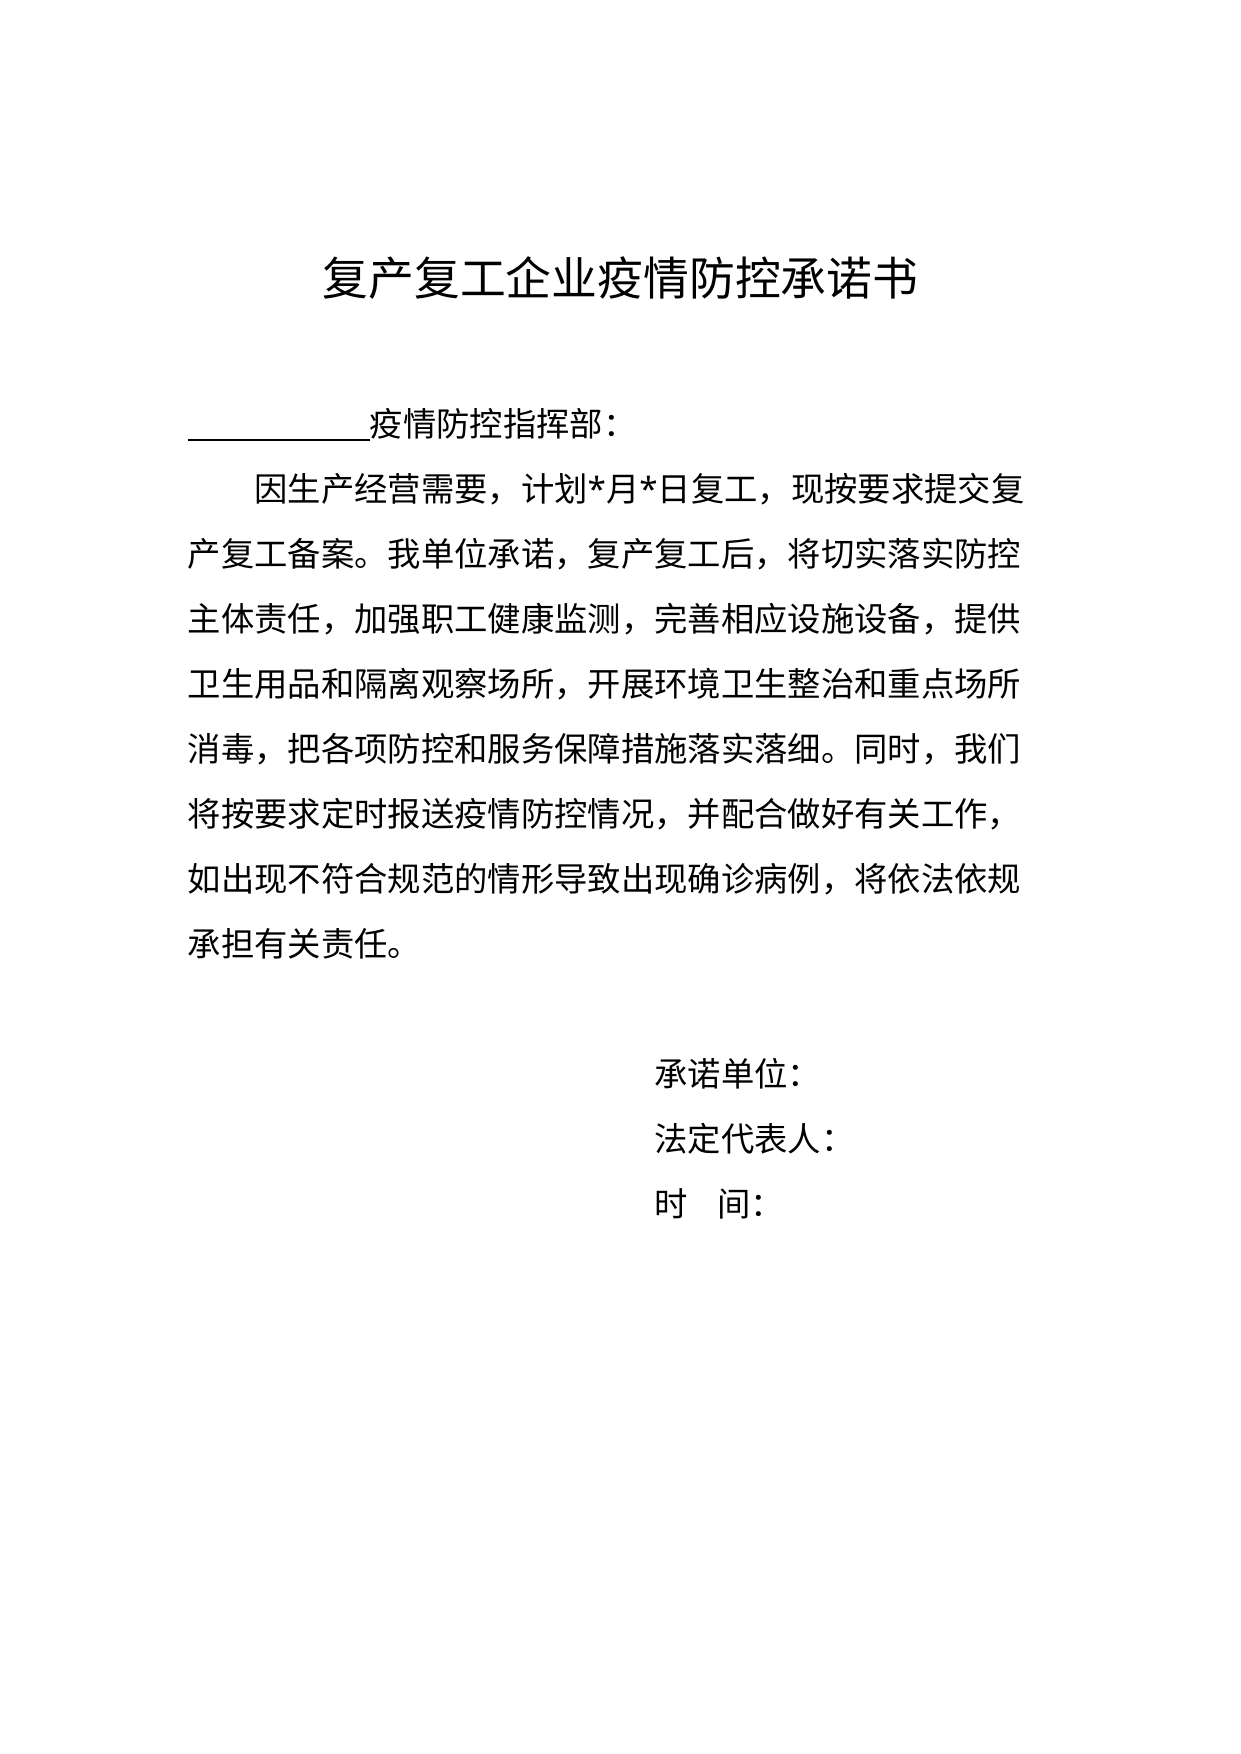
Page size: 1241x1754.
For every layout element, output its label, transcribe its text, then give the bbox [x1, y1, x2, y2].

text 复产复工企业疫情防控承诺书 [187, 227, 1053, 324]
text 疫情防控指挥部： [187, 389, 1053, 454]
text 时 间： [187, 1169, 1053, 1234]
text 法定代表人： [187, 1104, 1053, 1169]
text 承诺单位： [187, 1039, 1053, 1104]
text 因生产经营需要，计划*月*日复工，现按要求提交复产复工备案。我单位承诺，复产复工后，将切实落实防控主体责任，加强职工健康监测，完善相应设施设备，提供卫生用品和隔离观察场所，开展环境卫生整治和重点场所消毒，把各项防控和服务保障措施落实落细。同时，我们将按要求定时报送疫情防控情况，并配合做好有关工作，如出现不符合规范的情形导致出现确诊病例，将依法依规承担有关责任。 [187, 454, 1053, 974]
